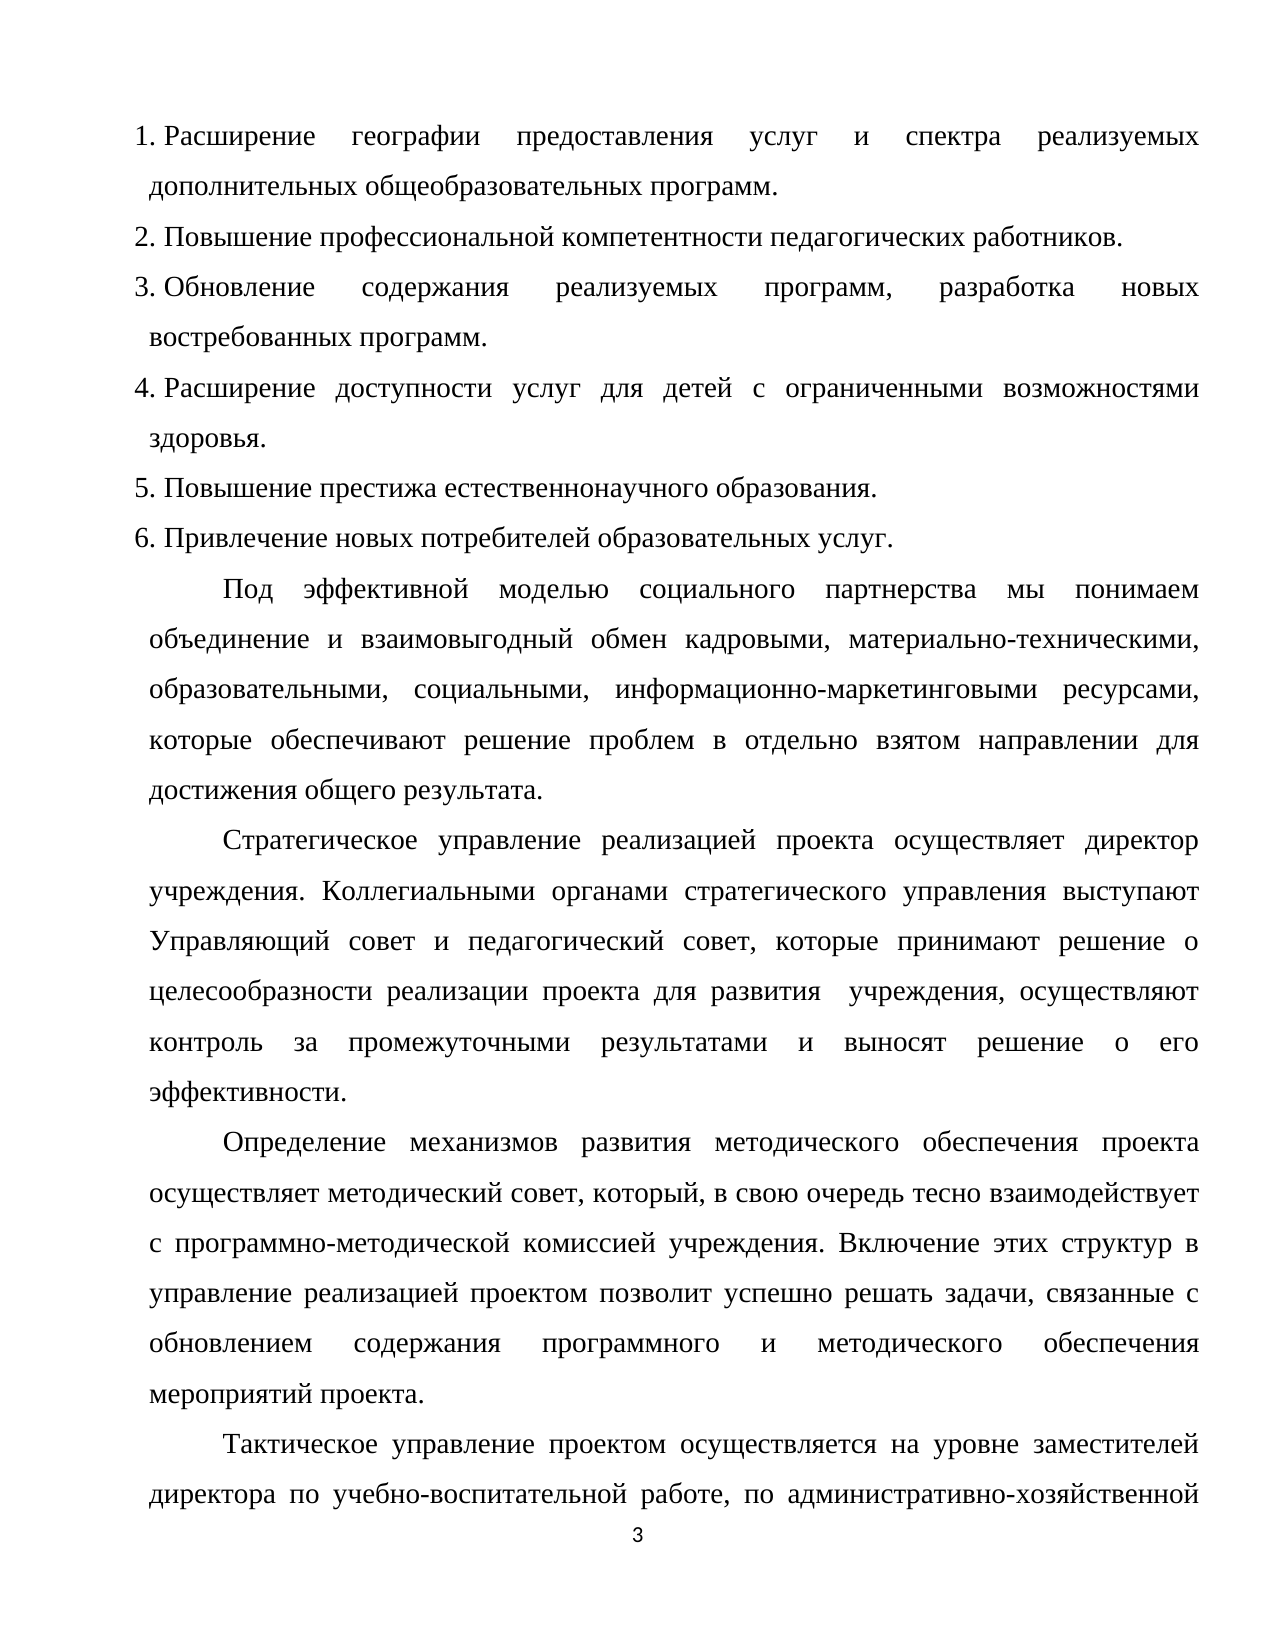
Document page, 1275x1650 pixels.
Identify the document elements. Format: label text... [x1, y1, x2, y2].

list Привлечение новых потребителей образовательных услуг. [134, 521, 1200, 554]
text Под эффективной моделью социального партнерства мы понимаем объединение и взаимовыгодный обмен кадровыми, материально-техническими, образовательными, социальными, информационно-маркетинговыми ресурсами, которые обеспечивают решение проблем в отдельно взятом направлении для достижения общего результата. [149, 571, 1200, 806]
list Повышение престижа естественнонаучного образования. [134, 470, 1200, 504]
list Расширение географии предоставления услуг и спектра реализуемых дополнительных общеобразовательных программ. [134, 118, 1200, 202]
list Обновление содержания реализуемых программ, разработка новых востребованных программ. [134, 269, 1200, 353]
text Стратегическое управление реализацией проекта осуществляет директор учреждения. Коллегиальными органами стратегического управления выступают Управляющий совет и педагогический совет, которые принимают решение о целесообразности реализации проекта для развития учреждения, осуществляют контроль за промежуточными результатами и выносят решение о его эффективности. [149, 822, 1200, 1108]
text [149, 1426, 1200, 1510]
text Определение механизмов развития методического обеспечения проекта осуществляет методический совет, который, в свою очередь тесно взаимодействует с программно-методической комиссией учреждения. Включение этих структур в управление реализацией проектом позволит успешно решать задачи, связанные с обновлением содержания программного и методического обеспечения мероприятий проекта. [149, 1124, 1200, 1409]
list Повышение профессиональной компетентности педагогических работников. [134, 219, 1200, 252]
list Расширение доступности услуг для детей с ограниченными возможностями здоровья. [134, 370, 1200, 453]
